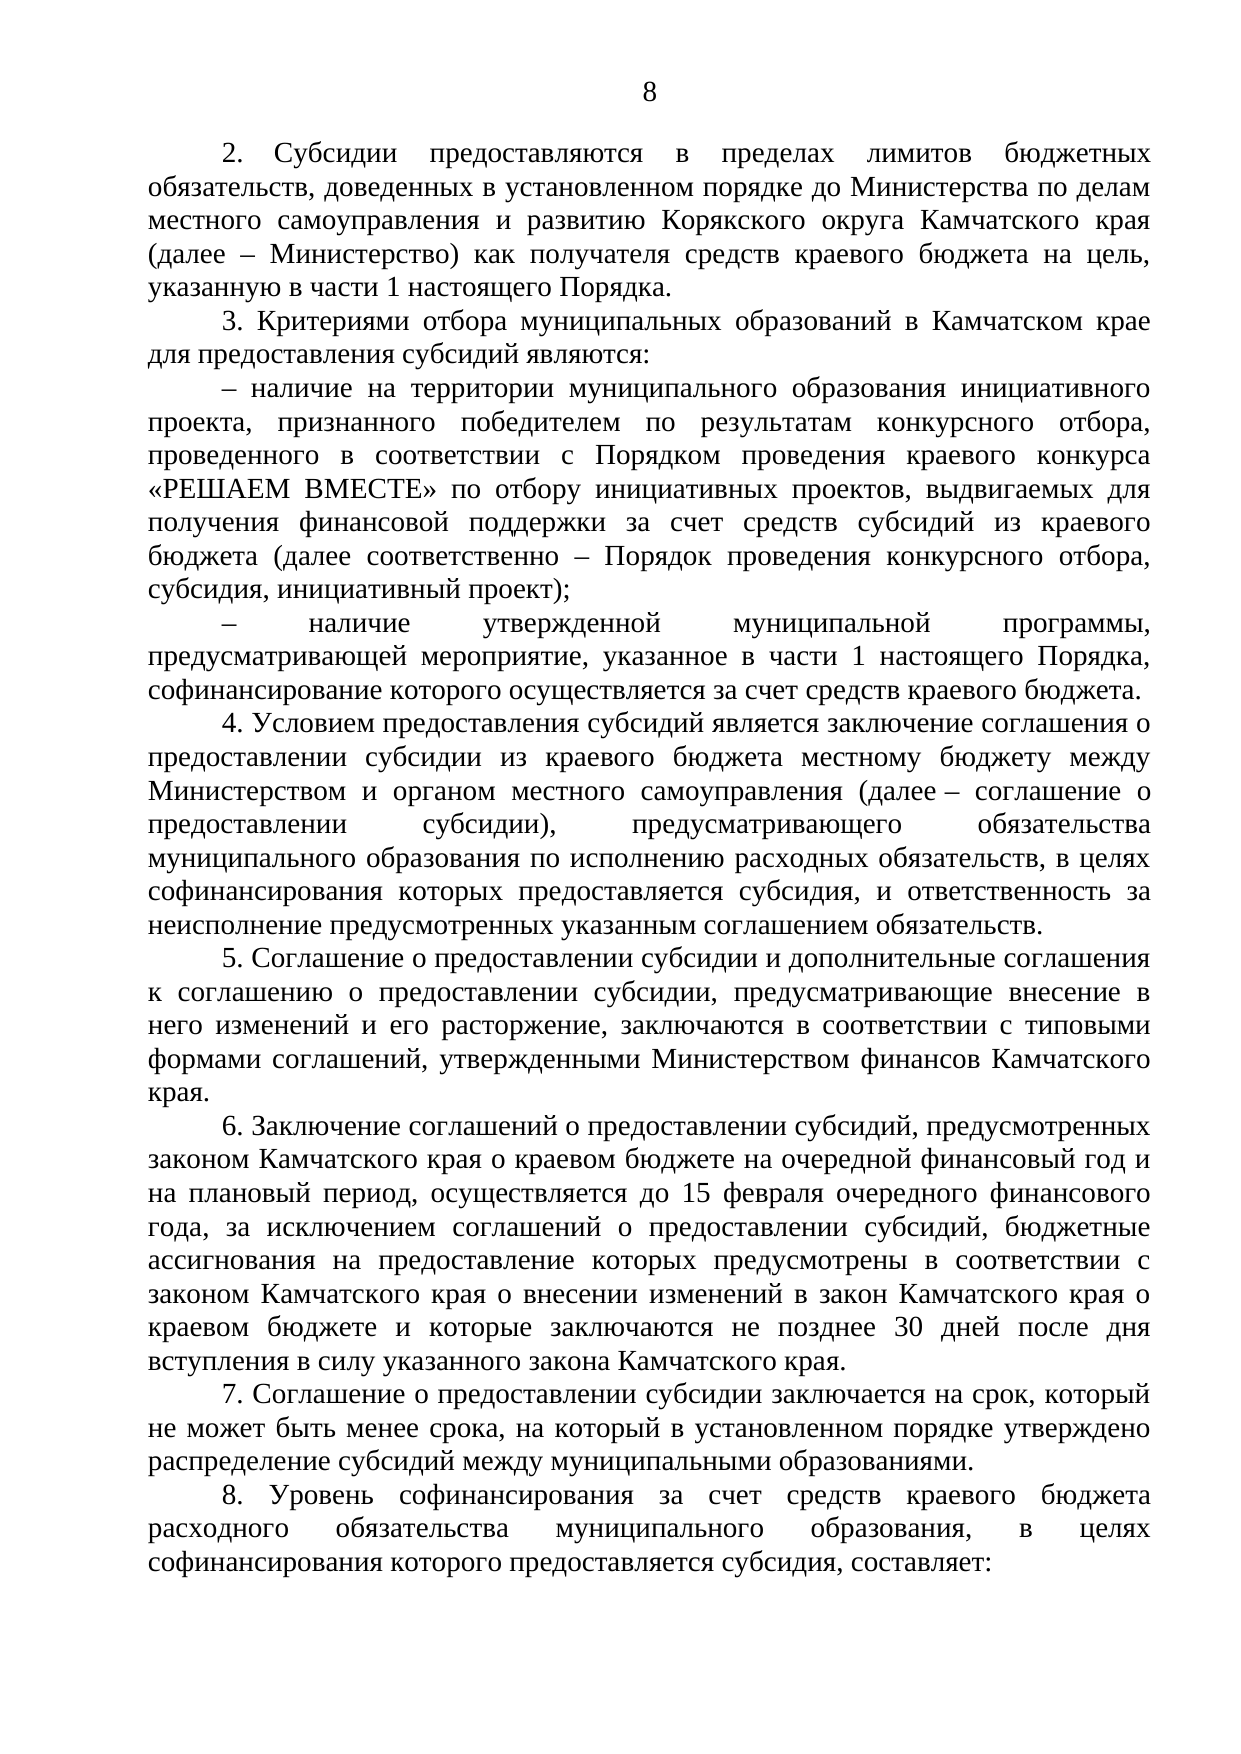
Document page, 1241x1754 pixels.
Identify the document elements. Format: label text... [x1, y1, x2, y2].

text 4. Условием предоставления субсидий является заключение соглашения о предоставлении субсидии из краевого бюджета местному бюджету между Министерством и органом местного самоуправления (далее – соглашение о предоставлении субсидии), предусматривающего обязательства муниципального образования по исполнению расходных обязательств, в целях софинансирования которых предоставляется субсидия, и ответственность за неисполнение предусмотренных указанным соглашением обязательств. [148, 706, 1152, 940]
text ‒ наличие утвержденной муниципальной программы, предусматривающей мероприятие, указанное в части 1 настоящего Порядка, софинансирование которого осуществляется за счет средств краевого бюджета. [148, 605, 1152, 706]
text ‒ наличие на территории муниципального образования инициативного проекта, признанного победителем по результатам конкурсного отбора, проведенного в соответствии с Порядком проведения краевого конкурса «РЕШАЕМ ВМЕСТЕ» по отбору инициативных проектов, выдвигаемых для получения финансовой поддержки за счет средств субсидий из краевого бюджета (далее соответственно – Порядок проведения конкурсного отбора, субсидия, инициативный проект); [148, 370, 1152, 605]
text 2. Субсидии предоставляются в пределах лимитов бюджетных обязательств, доведенных в установленном порядке до Министерства по делам местного самоуправления и развитию Корякского округа Камчатского края (далее – Министерство) как получателя средств краевого бюджета на цель, указанную в части 1 настоящего Порядка. [148, 135, 1152, 303]
text 7. Соглашение о предоставлении субсидии заключается на срок, который не может быть менее срока, на который в установленном порядке утверждено распределение субсидий между муниципальными образованиями. [148, 1376, 1152, 1477]
text 3. Критериями отбора муниципальных образований в Камчатском крае для предоставления субсидий являются: [148, 303, 1152, 370]
text 5. Соглашение о предоставлении субсидии и дополнительные соглашения к соглашению о предоставлении субсидии, предусматривающие внесение в него изменений и его расторжение, заключаются в соответствии с типовыми формами соглашений, утвержденными Министерством финансов Камчатского края. [148, 940, 1152, 1108]
text 6. Заключение соглашений о предоставлении субсидий, предусмотренных законом Камчатского края о краевом бюджете на очередной финансовый год и на плановый период, осуществляется до 15 февраля очередного финансового года, за исключением соглашений о предоставлении субсидий, бюджетные ассигнования на предоставление которых предусмотрены в соответствии с законом Камчатского края о внесении изменений в закон Камчатского края о краевом бюджете и которые заключаются не позднее 30 дней после дня вступления в силу указанного закона Камчатского края. [148, 1108, 1152, 1376]
text 8. Уровень софинансирования за счет средств краевого бюджета расходного обязательства муниципального образования, в целях софинансирования которого предоставляется субсидия, составляет: [148, 1477, 1152, 1578]
